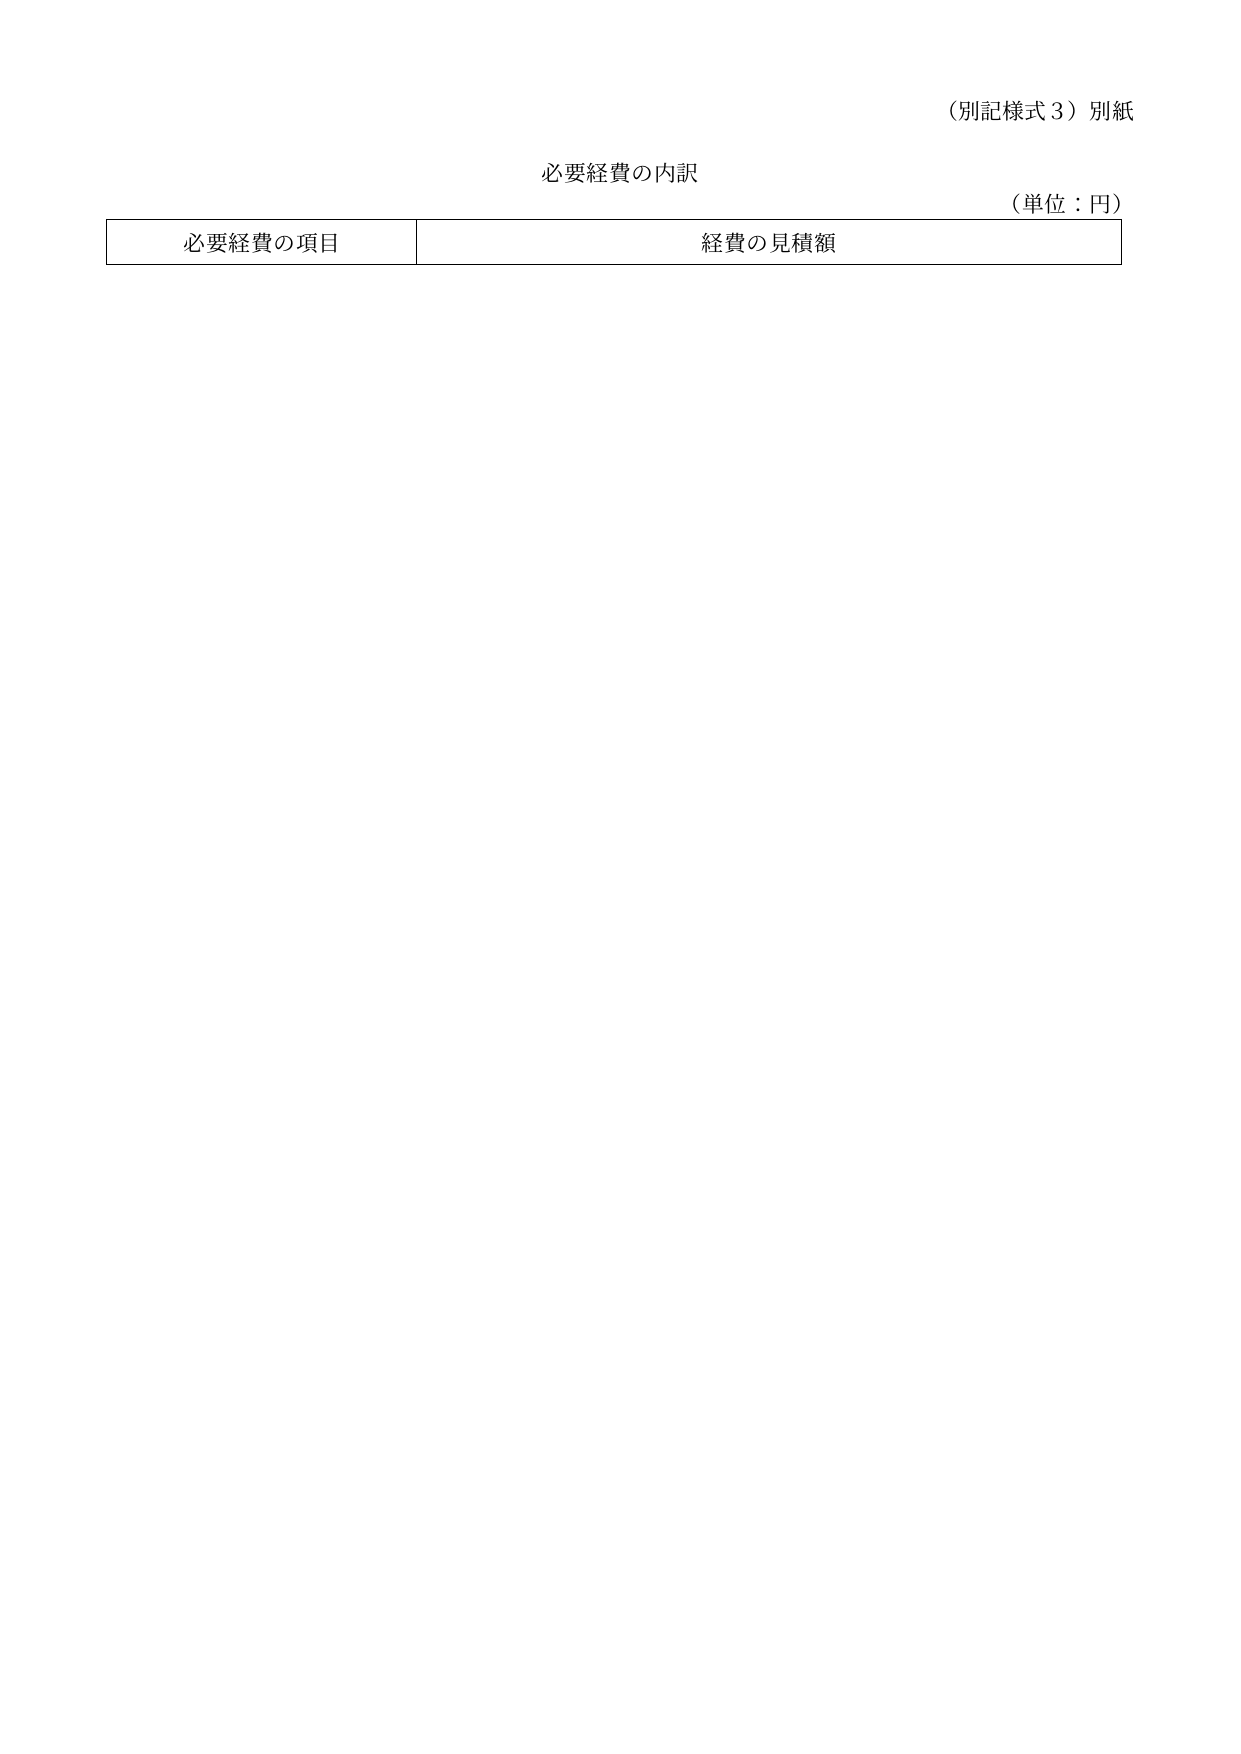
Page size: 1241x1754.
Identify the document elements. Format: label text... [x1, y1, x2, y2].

table_header 必要経費の項目 [107, 220, 416, 263]
text （別記様式３）別紙 [106, 94, 1134, 126]
text （単位：円） [106, 187, 1134, 219]
table_header 経費の見積額 [417, 220, 1121, 263]
text 必要経費の内訳 [106, 156, 1134, 187]
